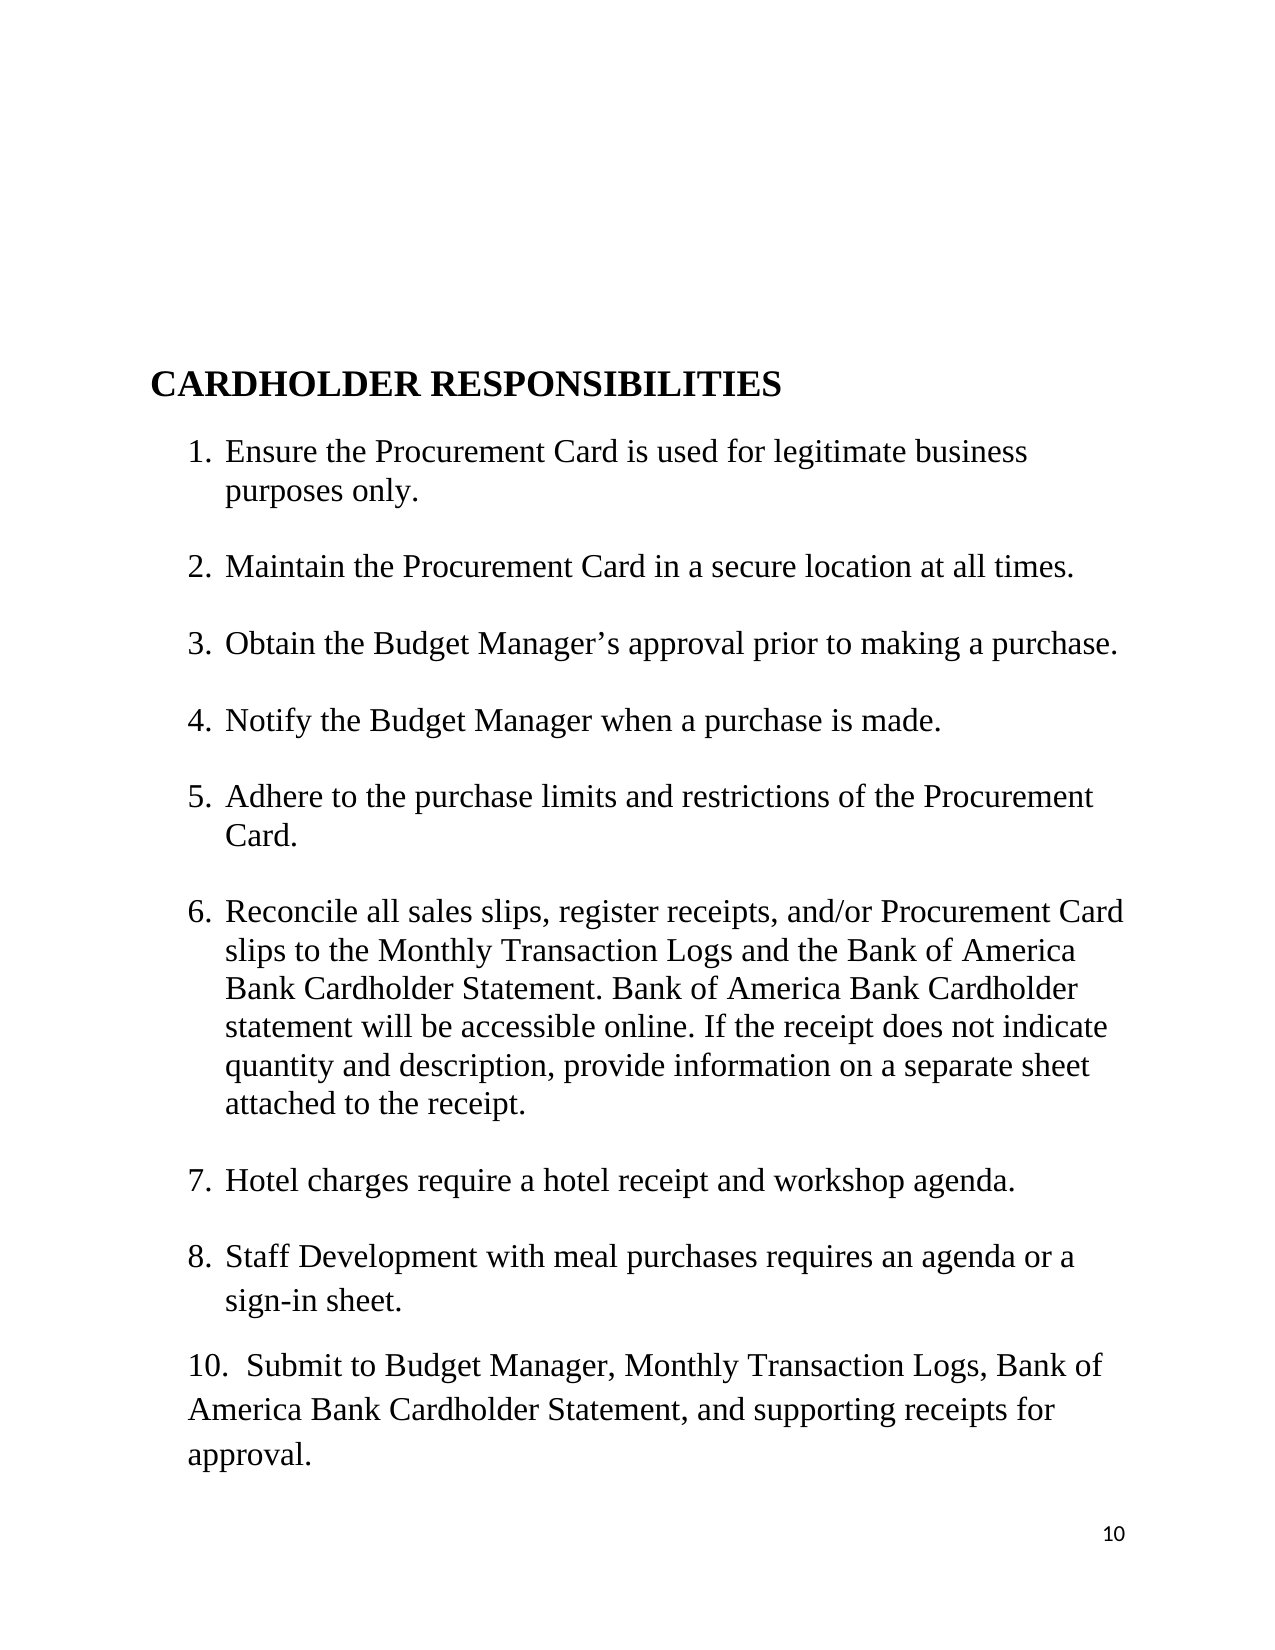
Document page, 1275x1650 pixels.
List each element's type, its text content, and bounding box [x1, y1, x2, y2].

list Maintain the Procurement Card in a secure location at all times. [187, 547, 1125, 585]
list Obtain the Budget Manager’s approval prior to making a purchase. [187, 623, 1125, 662]
list Adhere to the purchase limits and restrictions of the Procurement Card. [187, 777, 1125, 853]
text CARDHOLDER RESPONSIBILITIES [150, 361, 1125, 404]
list Ensure the Procurement Card is used for legitimate business purposes only. [187, 432, 1125, 508]
list Hotel charges require a hotel receipt and workshop agenda. [187, 1160, 1125, 1198]
list Reconcile all sales slips, register receipts, and/or Procurement Card slips to the Monthly Transaction Logs and the Bank of America Bank Cardholder Statement. Bank of America Bank Cardholder statement will be accessible online. If the receipt does not indicate quantity and description, provide information on a separate sheet attached to the receipt. [187, 892, 1125, 1122]
list Notify the Budget Manager when a purchase is made. [187, 700, 1125, 738]
text 10. Submit to Budget Manager, Monthly Transaction Logs, Bank of America Bank Cardholder Statement, and supporting receipts for approval. [187, 1346, 1125, 1472]
list Staff Development with meal purchases requires an agenda or a sign-in sheet. [187, 1237, 1125, 1319]
